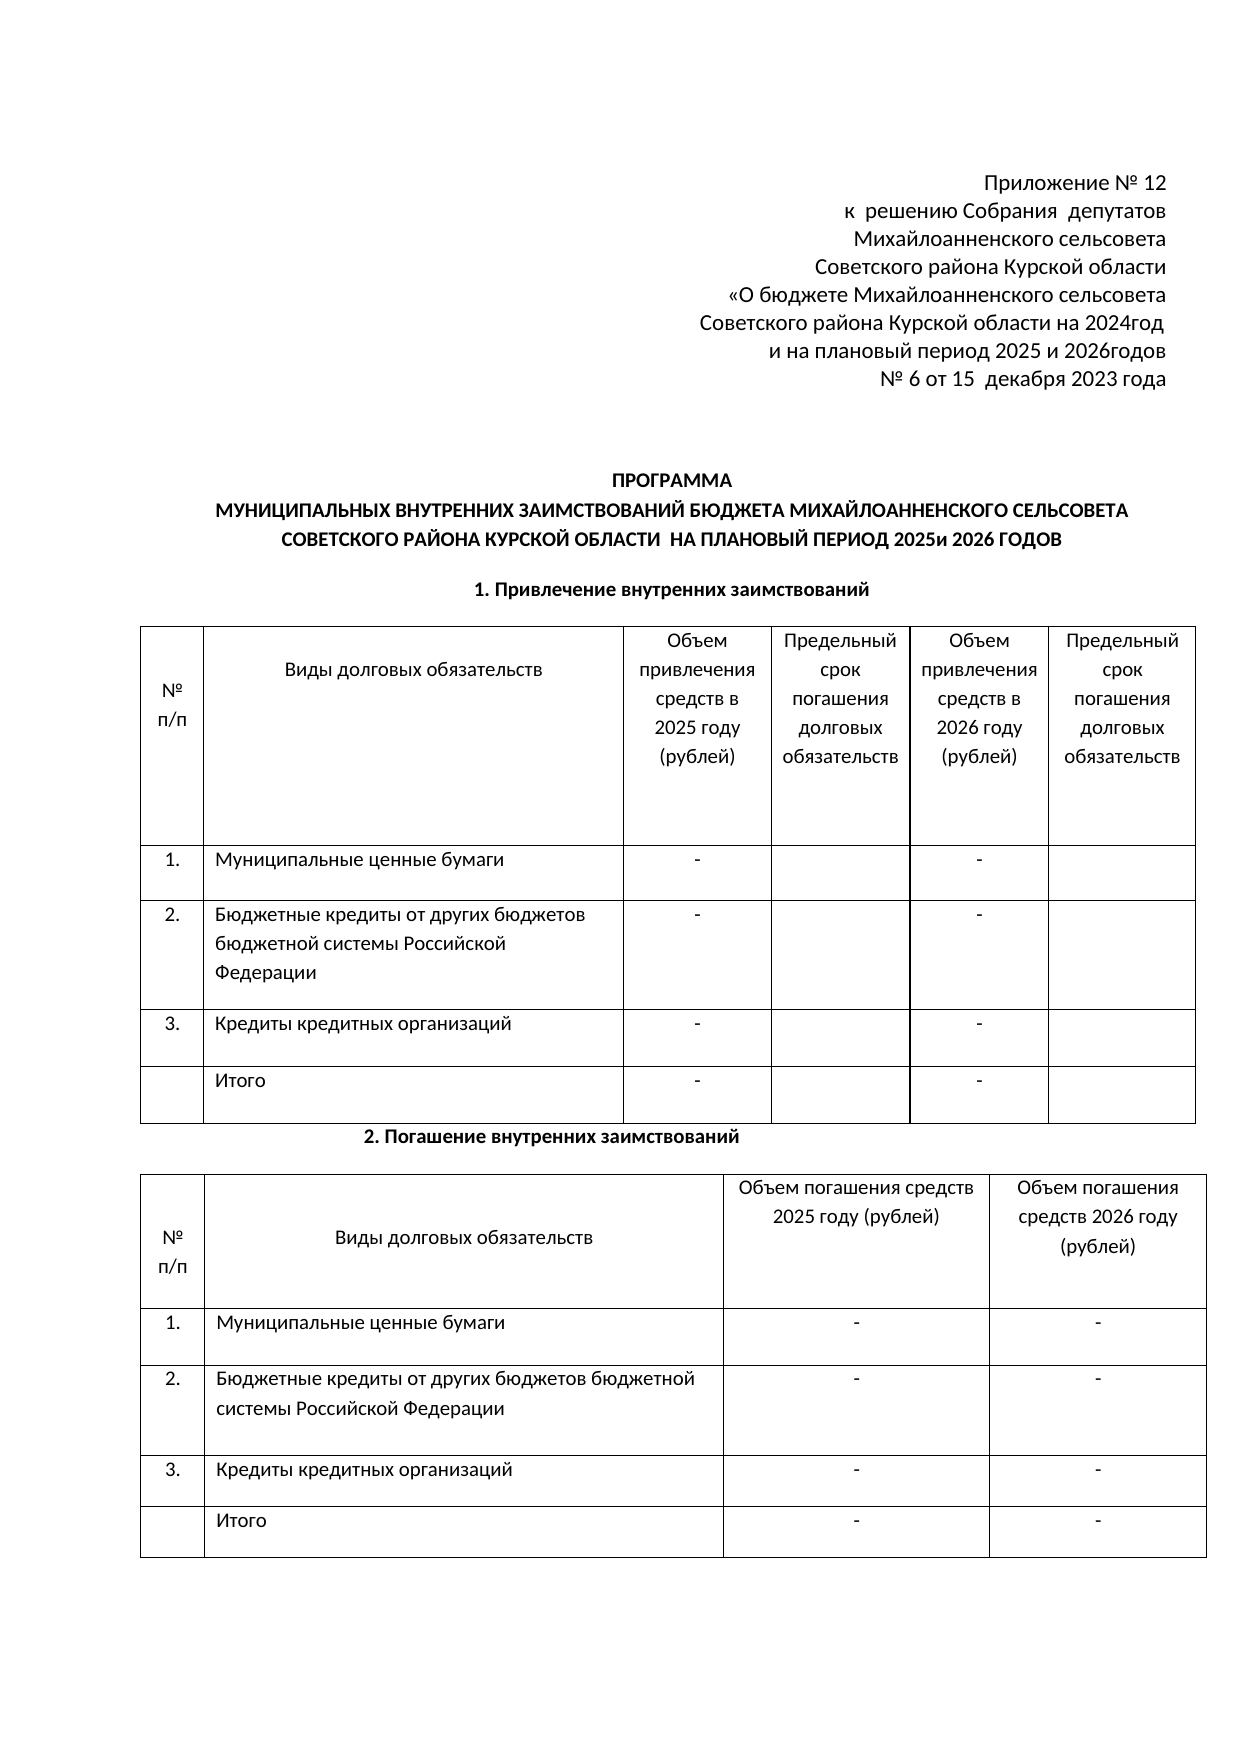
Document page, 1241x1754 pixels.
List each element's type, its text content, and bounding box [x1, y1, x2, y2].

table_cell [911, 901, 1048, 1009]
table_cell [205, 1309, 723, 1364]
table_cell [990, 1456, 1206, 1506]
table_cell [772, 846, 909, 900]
text и на плановый период 2025 и 2026годов [177, 336, 1167, 364]
text МУНИЦИПАЛЬНЫХ ВНУТРЕННИХ ЗАИМСТВОВАНИЙ БЮДЖЕТА МИХАЙЛОАННЕНСКОГО СЕЛЬСОВЕТА СОВЕТСКОГО РАЙОНА КУРСКОЙ ОБЛАСТИ НА ПЛАНОВЫЙ ПЕРИОД 2025и 2026 ГОДОВ [177, 497, 1167, 551]
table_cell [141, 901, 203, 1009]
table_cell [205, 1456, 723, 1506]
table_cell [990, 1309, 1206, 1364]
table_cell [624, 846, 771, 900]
text Советского района Курской области [177, 252, 1167, 280]
text Приложение № 12 [177, 168, 1167, 196]
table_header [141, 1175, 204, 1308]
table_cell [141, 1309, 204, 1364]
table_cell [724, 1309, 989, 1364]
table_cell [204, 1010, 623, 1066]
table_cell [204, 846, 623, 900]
text № 6 от 15 декабря 2023 года [177, 364, 1167, 392]
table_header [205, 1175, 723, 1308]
text Советского района Курской области на 2024год [177, 308, 1167, 336]
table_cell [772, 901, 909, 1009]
text ПРОГРАММА [177, 468, 1167, 493]
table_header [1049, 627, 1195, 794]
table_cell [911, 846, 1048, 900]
text 1. Привлечение внутренних заимствований [177, 576, 1167, 601]
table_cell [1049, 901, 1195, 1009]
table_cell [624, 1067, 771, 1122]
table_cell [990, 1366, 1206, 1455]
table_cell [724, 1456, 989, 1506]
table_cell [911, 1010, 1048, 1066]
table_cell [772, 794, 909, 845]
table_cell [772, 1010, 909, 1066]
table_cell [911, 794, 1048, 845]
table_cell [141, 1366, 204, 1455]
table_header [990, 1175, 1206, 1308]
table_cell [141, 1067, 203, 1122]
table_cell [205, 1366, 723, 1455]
text 2. Погашение внутренних заимствований [177, 1124, 1167, 1149]
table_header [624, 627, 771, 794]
text Михайлоанненского сельсовета [177, 224, 1167, 252]
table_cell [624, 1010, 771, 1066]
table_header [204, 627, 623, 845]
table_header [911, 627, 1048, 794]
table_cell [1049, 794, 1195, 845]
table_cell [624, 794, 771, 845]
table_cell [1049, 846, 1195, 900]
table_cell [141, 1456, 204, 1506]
text к решению Собрания депутатов [177, 196, 1167, 224]
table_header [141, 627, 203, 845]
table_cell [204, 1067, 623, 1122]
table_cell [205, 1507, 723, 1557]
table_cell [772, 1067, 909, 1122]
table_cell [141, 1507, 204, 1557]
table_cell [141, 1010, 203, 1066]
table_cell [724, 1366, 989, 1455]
text «О бюджете Михайлоанненского сельсовета [177, 280, 1167, 308]
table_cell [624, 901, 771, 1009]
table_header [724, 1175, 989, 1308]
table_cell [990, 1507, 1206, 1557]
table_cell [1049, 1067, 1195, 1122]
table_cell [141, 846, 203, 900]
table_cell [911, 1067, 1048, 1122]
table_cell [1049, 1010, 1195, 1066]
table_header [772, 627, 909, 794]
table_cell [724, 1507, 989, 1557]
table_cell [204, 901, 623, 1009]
